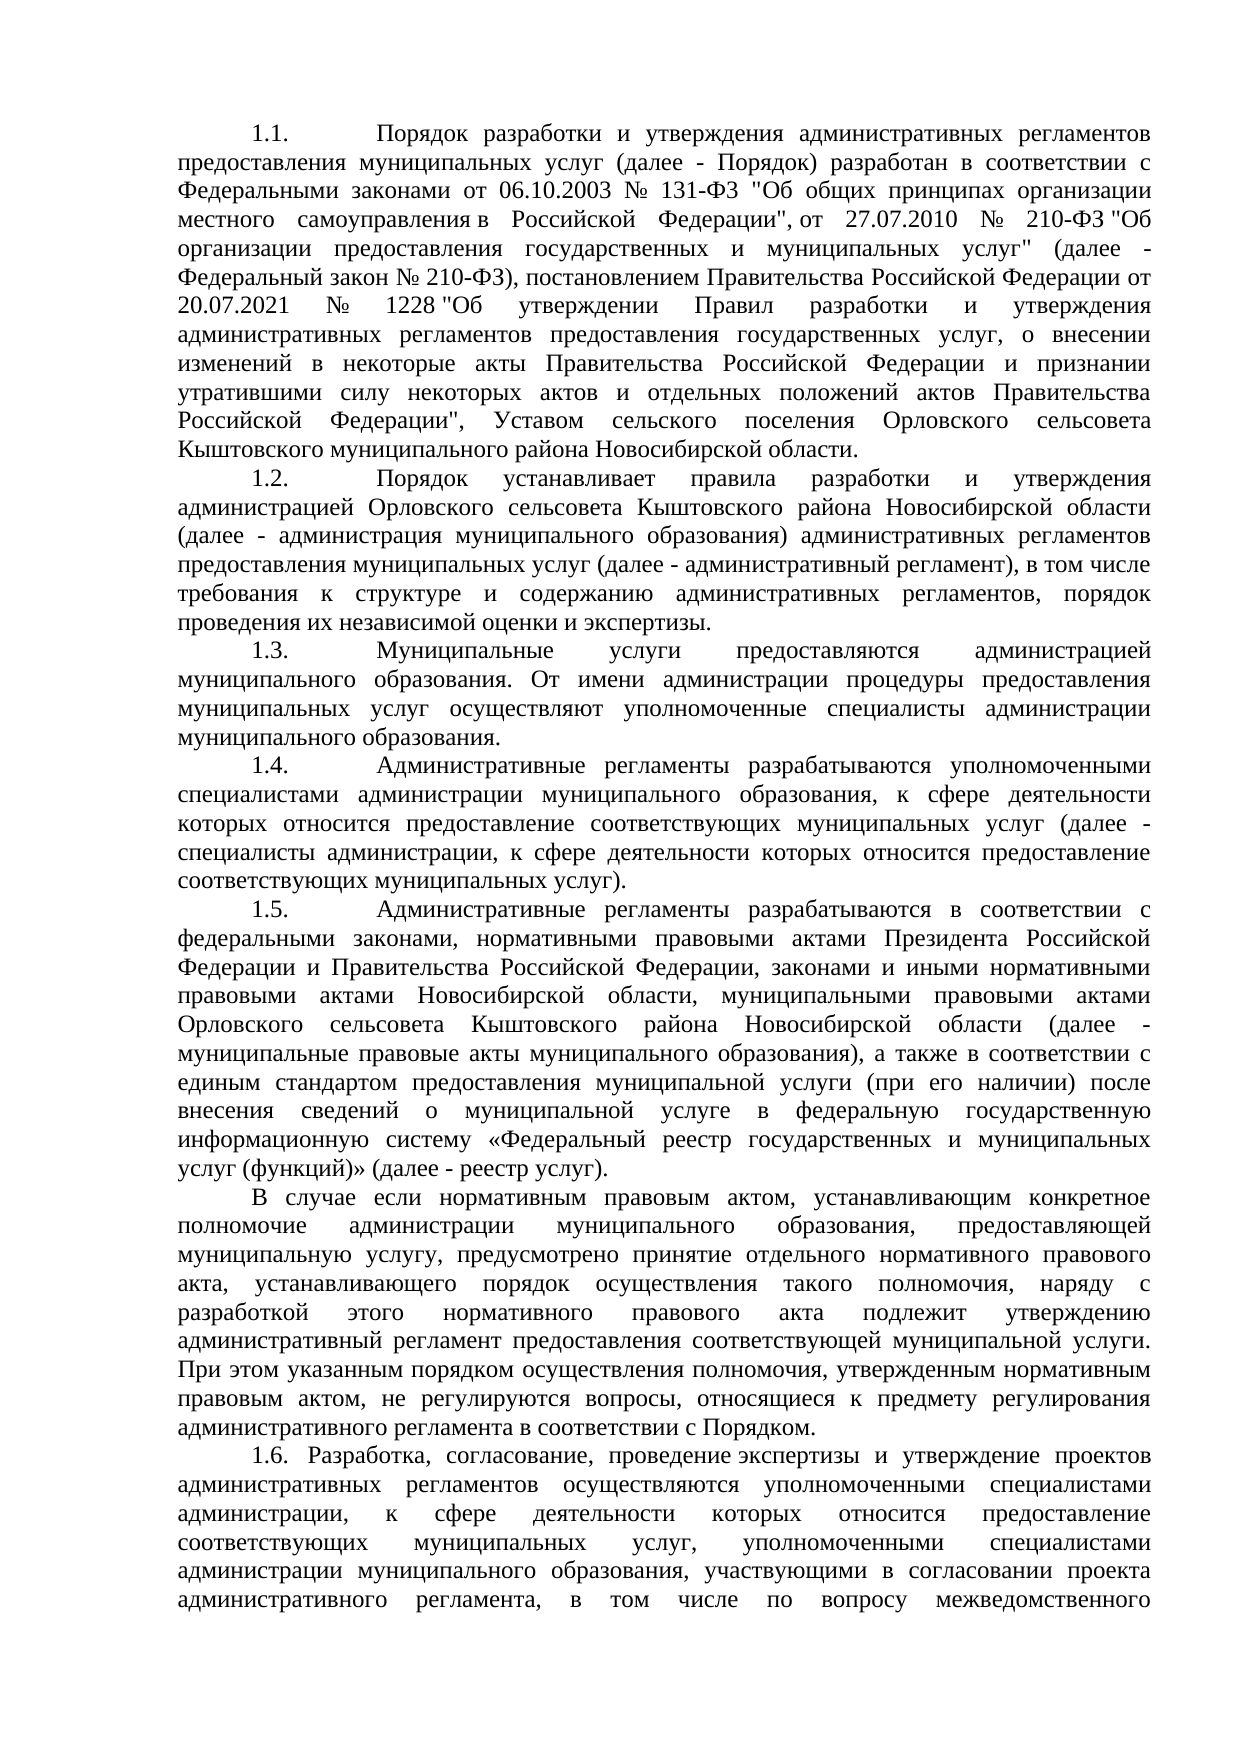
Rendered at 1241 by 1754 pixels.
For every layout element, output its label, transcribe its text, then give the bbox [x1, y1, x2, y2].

text 1.3. Муниципальные услуги предоставляются администрацией муниципального образования. От имени администрации процедуры предоставления муниципальных услуг осуществляют уполномоченные специалисты администрации муниципального образования. [177, 636, 1152, 751]
text 1.1. Порядок разработки и утверждения административных регламентов предоставления муниципальных услуг (далее - Порядок) разработан в соответствии с Федеральными законами от 06.10.2003 № 131-Ф3 "Об общих принципах организации местного самоуправления в Российской Федерации", от 27.07.2010 № 210-ФЗ "Об организации предоставления государственных и муниципальных услуг" (далее - Федеральный закон № 210-ФЗ), постановлением Правительства Российской Федерации от 20.07.2021 № 1228 "Об утверждении Правил разработки и утверждения административных регламентов предоставления государственных услуг, о внесении изменений в некоторые акты Правительства Российской Федерации и признании утратившими силу некоторых актов и отдельных положений актов Правительства Российской Федерации", Уставом сельского поселения Орловского сельсовета Кыштовского муниципального района Новосибирской области. [177, 118, 1152, 463]
text 1.5. Административные регламенты разрабатываются в соответствии с федеральными законами, нормативными правовыми актами Президента Российской Федерации и Правительства Российской Федерации, законами и иными нормативными правовыми актами Новосибирской области, муниципальными правовыми актами Орловского сельсовета Кыштовского района Новосибирской области (далее - муниципальные правовые акты муниципального образования), а также в соответствии с единым стандартом предоставления муниципальной услуги (при его наличии) после внесения сведений о муниципальной услуге в федеральную государственную информационную систему «Федеральный реестр государственных и муниципальных услуг (функций)» (далее - реестр услуг). [177, 894, 1152, 1182]
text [177, 1441, 1152, 1613]
text 1.4. Административные регламенты разрабатываются уполномоченными специалистами администрации муниципального образования, к сфере деятельности которых относится предоставление соответствующих муниципальных услуг (далее - специалисты администрации, к сфере деятельности которых относится предоставление соответствующих муниципальных услуг). [177, 751, 1152, 894]
text В случае если нормативным правовым актом, устанавливающим конкретное полномочие администрации муниципального образования, предоставляющей муниципальную услугу, предусмотрено принятие отдельного нормативного правового акта, устанавливающего порядок осуществления такого полномочия, наряду с разработкой этого нормативного правового акта подлежит утверждению административный регламент предоставления соответствующей муниципальной услуги. При этом указанным порядком осуществления полномочия, утвержденным нормативным правовым актом, не регулируются вопросы, относящиеся к предмету регулирования административного регламента в соответствии с Порядком. [177, 1182, 1152, 1441]
text 1.2. Порядок устанавливает правила разработки и утверждения администрацией Орловского сельсовета Кыштовского района Новосибирской области (далее - администрация муниципального образования) административных регламентов предоставления муниципальных услуг (далее - административный регламент), в том числе требования к структуре и содержанию административных регламентов, порядок проведения их независимой оценки и экспертизы. [177, 463, 1152, 636]
